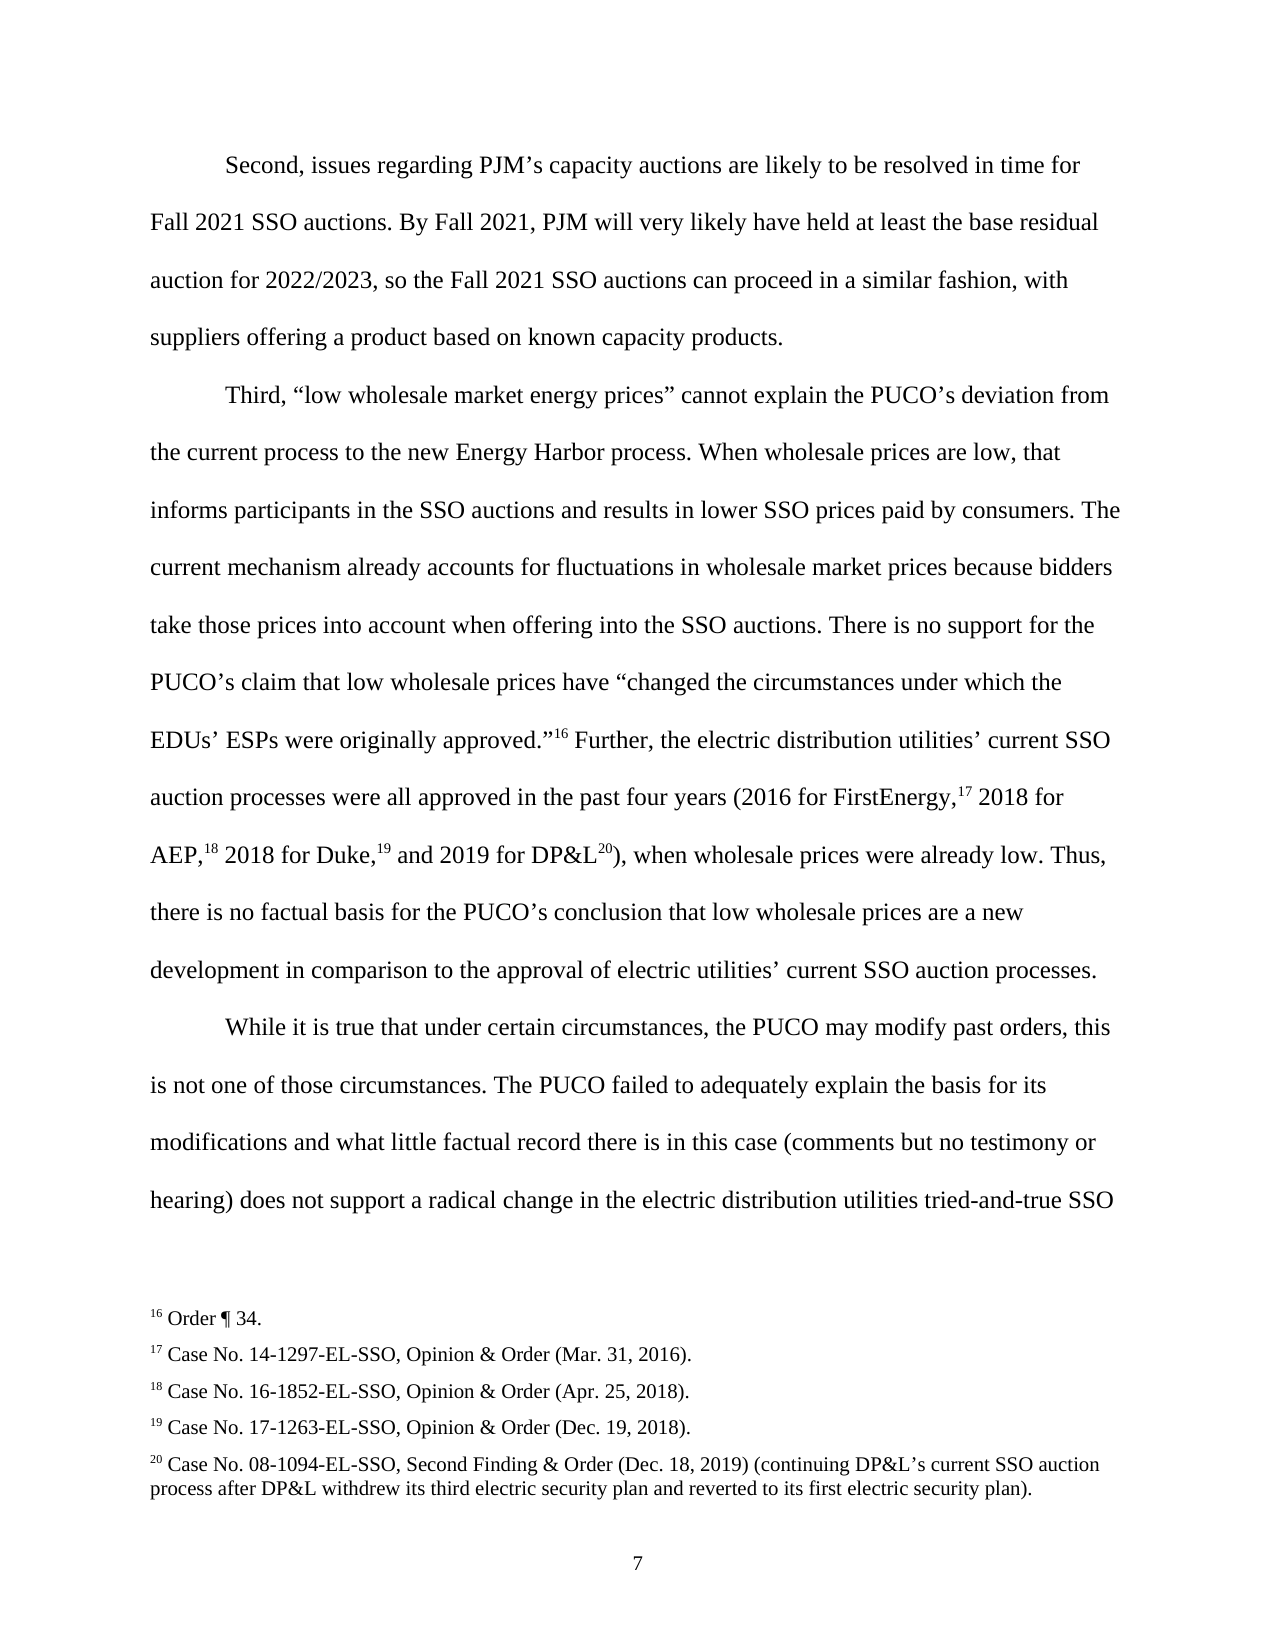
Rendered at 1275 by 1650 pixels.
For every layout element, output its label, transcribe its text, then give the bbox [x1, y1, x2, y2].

text Third, “low wholesale market energy prices” cannot explain the PUCO’s deviation from the current process to the new Energy Harbor process. When wholesale prices are low, that informs participants in the SSO auctions and results in lower SSO prices paid by consumers. The current mechanism already accounts for fluctuations in wholesale market prices because bidders take those prices into account when offering into the SSO auctions. There is no support for the PUCO’s claim that low wholesale prices have “changed the circumstances under which the EDUs’ ESPs were originally approved.” Further, the electric distribution utilities’ current SSO auction processes were all approved in the past four years (2016 for FirstEnergy, 2018 for AEP, 2018 for Duke, and 2019 for DP&L), when wholesale prices were already low. Thus, there is no factual basis for the PUCO’s conclusion that low wholesale prices are a new development in comparison to the approval of electric utilities’ current SSO auction processes. [150, 380, 1125, 984]
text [150, 1012, 1125, 1214]
text Second, issues regarding PJM’s capacity auctions are likely to be resolved in time for Fall 2021 SSO auctions. By Fall 2021, PJM will very likely have held at least the base residual auction for 2022/2023, so the Fall 2021 SSO auctions can proceed in a similar fashion, with suppliers offering a product based on known capacity products. [150, 150, 1125, 351]
